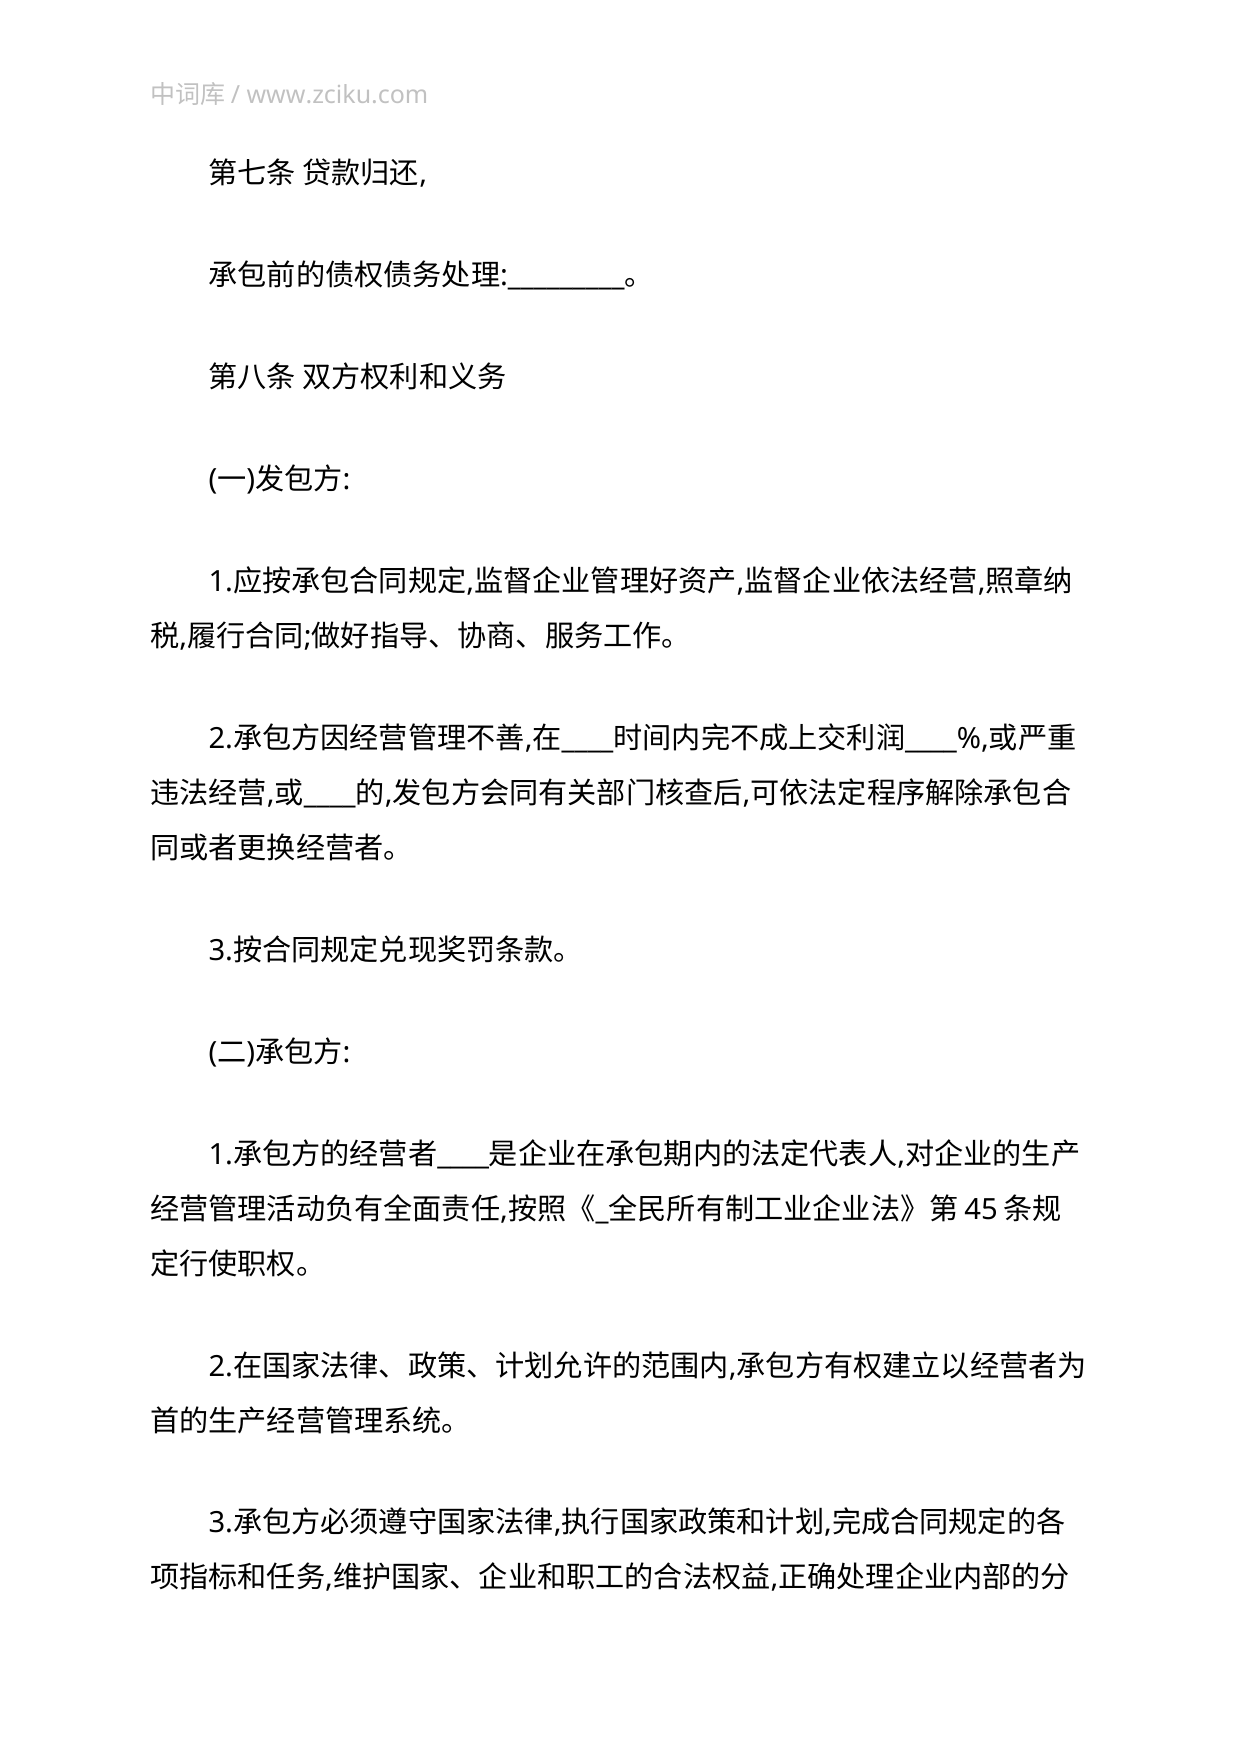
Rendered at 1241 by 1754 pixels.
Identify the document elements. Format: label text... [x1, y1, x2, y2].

text 1.承包方的经营者____是企业在承包期内的法定代表人,对企业的生产经营管理活动负有全面责任,按照《_全民所有制工业企业法》第45条规定行使职权。 [150, 1130, 1090, 1283]
text 承包前的债权债务处理:_________。 [150, 252, 1090, 294]
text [150, 1499, 1090, 1596]
text 2.在国家法律、政策、计划允许的范围内,承包方有权建立以经营者为首的生产经营管理系统。 [150, 1342, 1090, 1439]
text 3.按合同规定兑现奖罚条款。 [150, 926, 1090, 969]
text 2.承包方因经营管理不善,在____时间内完不成上交利润____%,或严重违法经营,或____的,发包方会同有关部门核查后,可依法定程序解除承包合同或者更换经营者。 [150, 715, 1090, 867]
text (二)承包方: [150, 1028, 1090, 1071]
text (一)发包方: [150, 456, 1090, 498]
text 1.应按承包合同规定,监督企业管理好资产,监督企业依法经营,照章纳税,履行合同;做好指导、协商、服务工作。 [150, 558, 1090, 655]
text 第八条 双方权利和义务 [150, 354, 1090, 396]
text 第七条 贷款归还, [150, 150, 1090, 192]
